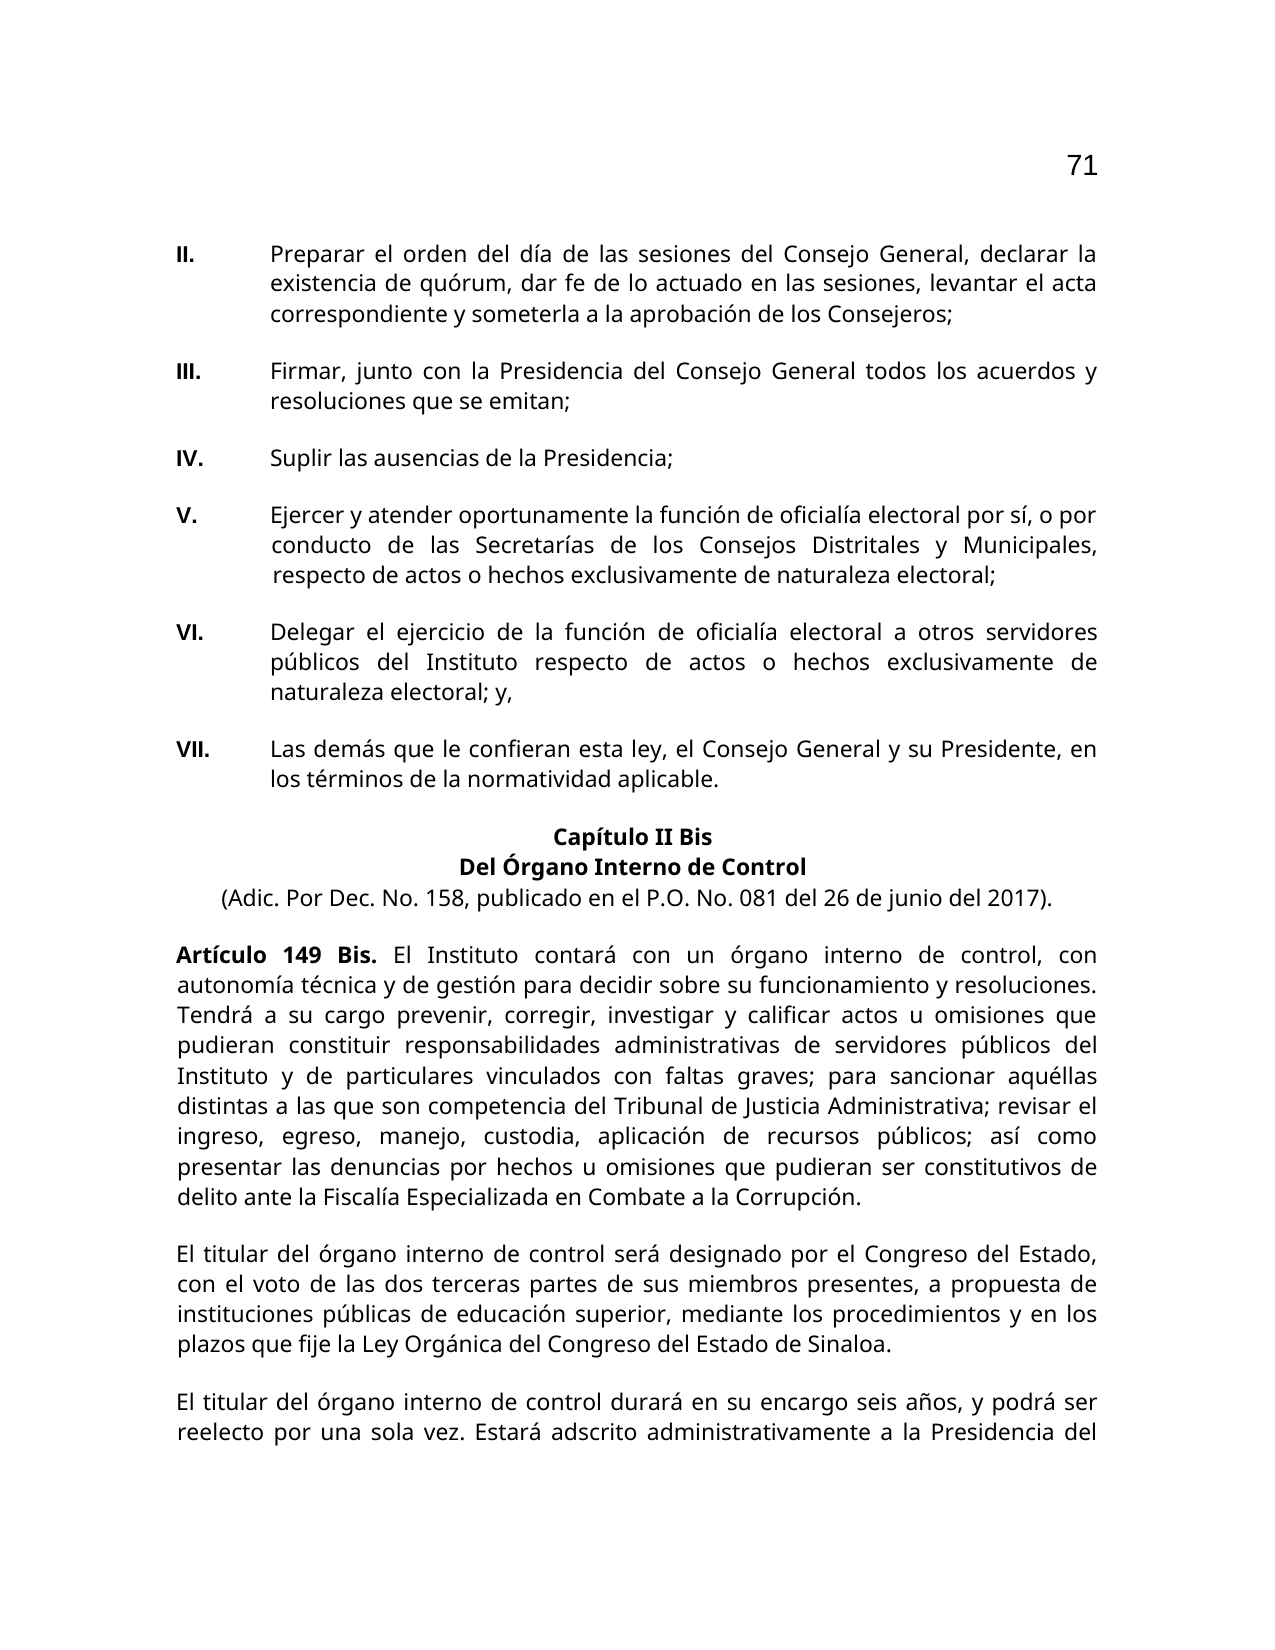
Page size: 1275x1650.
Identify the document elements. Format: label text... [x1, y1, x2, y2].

list Preparar el orden del día de las sesiones del Consejo General, declarar la existencia de quórum, dar fe de lo actuado en las sesiones, levantar el acta correspondiente y someterla a la aprobación de los Consejeros; [176, 238, 1098, 329]
list Delegar el ejercicio de la función de oficialía electoral a otros servidores públicos del Instituto respecto de actos o hechos exclusivamente de naturaleza electoral; y, [176, 616, 1098, 707]
text conducto de las Secretarías de los Consejos Distritales y Municipales, respecto de actos o hechos exclusivamente de naturaleza electoral; [271, 529, 1098, 590]
text Artículo 149 Bis. El Instituto contará con un órgano interno de control, con autonomía técnica y de gestión para decidir sobre su funcionamiento y resoluciones. Tendrá a su cargo prevenir, corregir, investigar y calificar actos u omisiones que pudieran constituir responsabilidades administrativas de servidores públicos del Instituto y de particulares vinculados con faltas graves; para sancionar aquéllas distintas a las que son competencia del Tribunal de Justicia Administrativa; revisar el ingreso, egreso, manejo, custodia, aplicación de recursos públicos; así como presentar las denuncias por hechos u omisiones que pudieran ser constitutivos de delito ante la Fiscalía Especializada en Combate a la Corrupción. [176, 939, 1098, 1212]
text Del Órgano Interno de Control [166, 851, 1100, 882]
list Firmar, junto con la Presidencia del Consejo General todos los acuerdos y resoluciones que se emitan; [176, 355, 1098, 416]
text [176, 1386, 1098, 1447]
text Capítulo II Bis [166, 820, 1100, 851]
list Ejercer y atender oportunamente la función de oficialía electoral por sí, o por [176, 499, 1098, 529]
text (Adic. Por Dec. No. 158, publicado en el P.O. No. 081 del 26 de junio del 2017). [174, 882, 1100, 913]
text El titular del órgano interno de control será designado por el Congreso del Estado, con el voto de las dos terceras partes de sus miembros presentes, a propuesta de instituciones públicas de educación superior, mediante los procedimientos y en los plazos que fije la Ley Orgánica del Congreso del Estado de Sinaloa. [176, 1238, 1098, 1360]
list Las demás que le confieran esta ley, el Consejo General y su Presidente, en los términos de la normatividad aplicable. [176, 733, 1098, 794]
list Suplir las ausencias de la Presidencia; [176, 442, 1098, 472]
